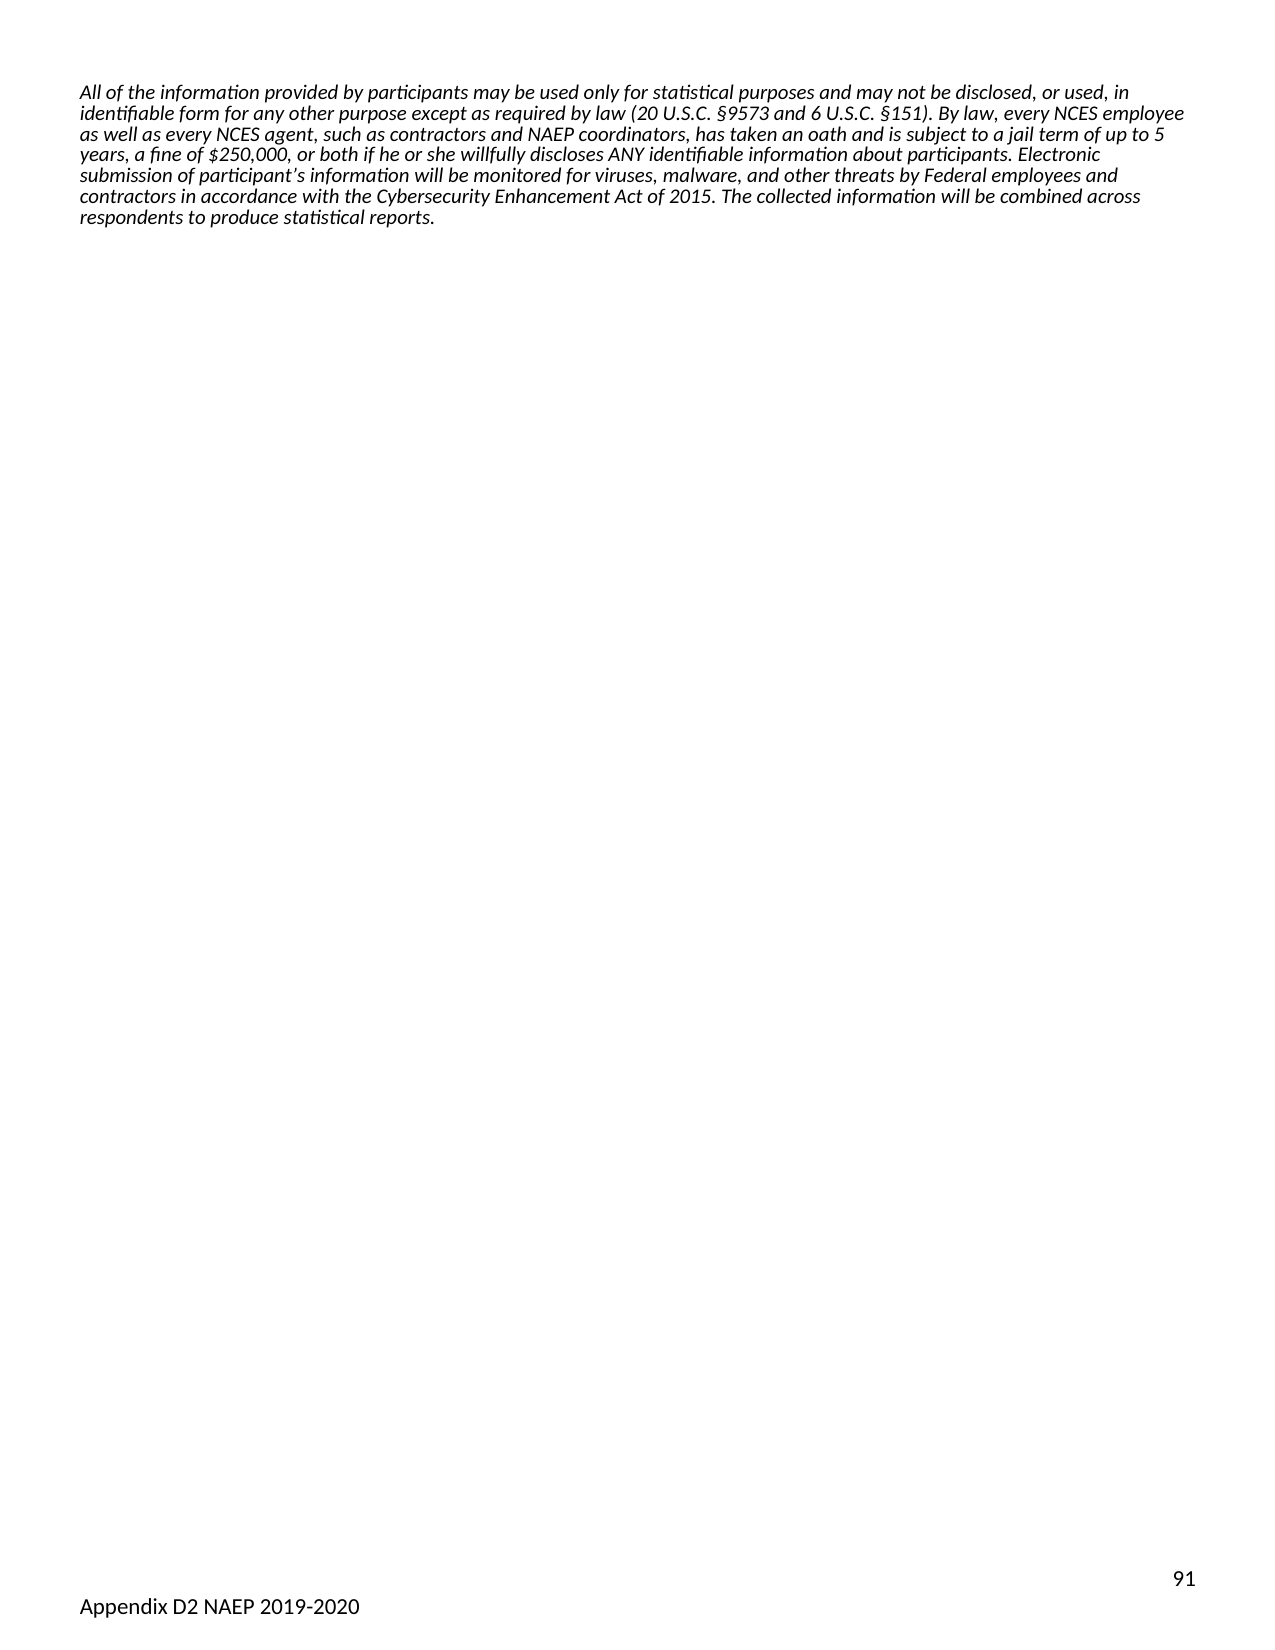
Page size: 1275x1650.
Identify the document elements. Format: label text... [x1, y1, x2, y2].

text All of the information provided by participants may be used only for statistical purposes and may not be disclosed, or used, in identifiable form for any other purpose except as required by law (20 U.S.C. §9573 and 6 U.S.C. §151). By law, every NCES employee as well as every NCES agent, such as contractors and NAEP coordinators, has taken an oath and is subject to a jail term of up to 5 years, a fine of $250,000, or both if he or she willfully discloses ANY identifiable information about participants. Electronic submission of participant’s information will be monitored for viruses, malware, and other threats by Federal employees and contractors in accordance with the Cybersecurity Enhancement Act of 2015. The collected information will be combined across respondents to produce statistical reports. [79, 83, 1196, 228]
